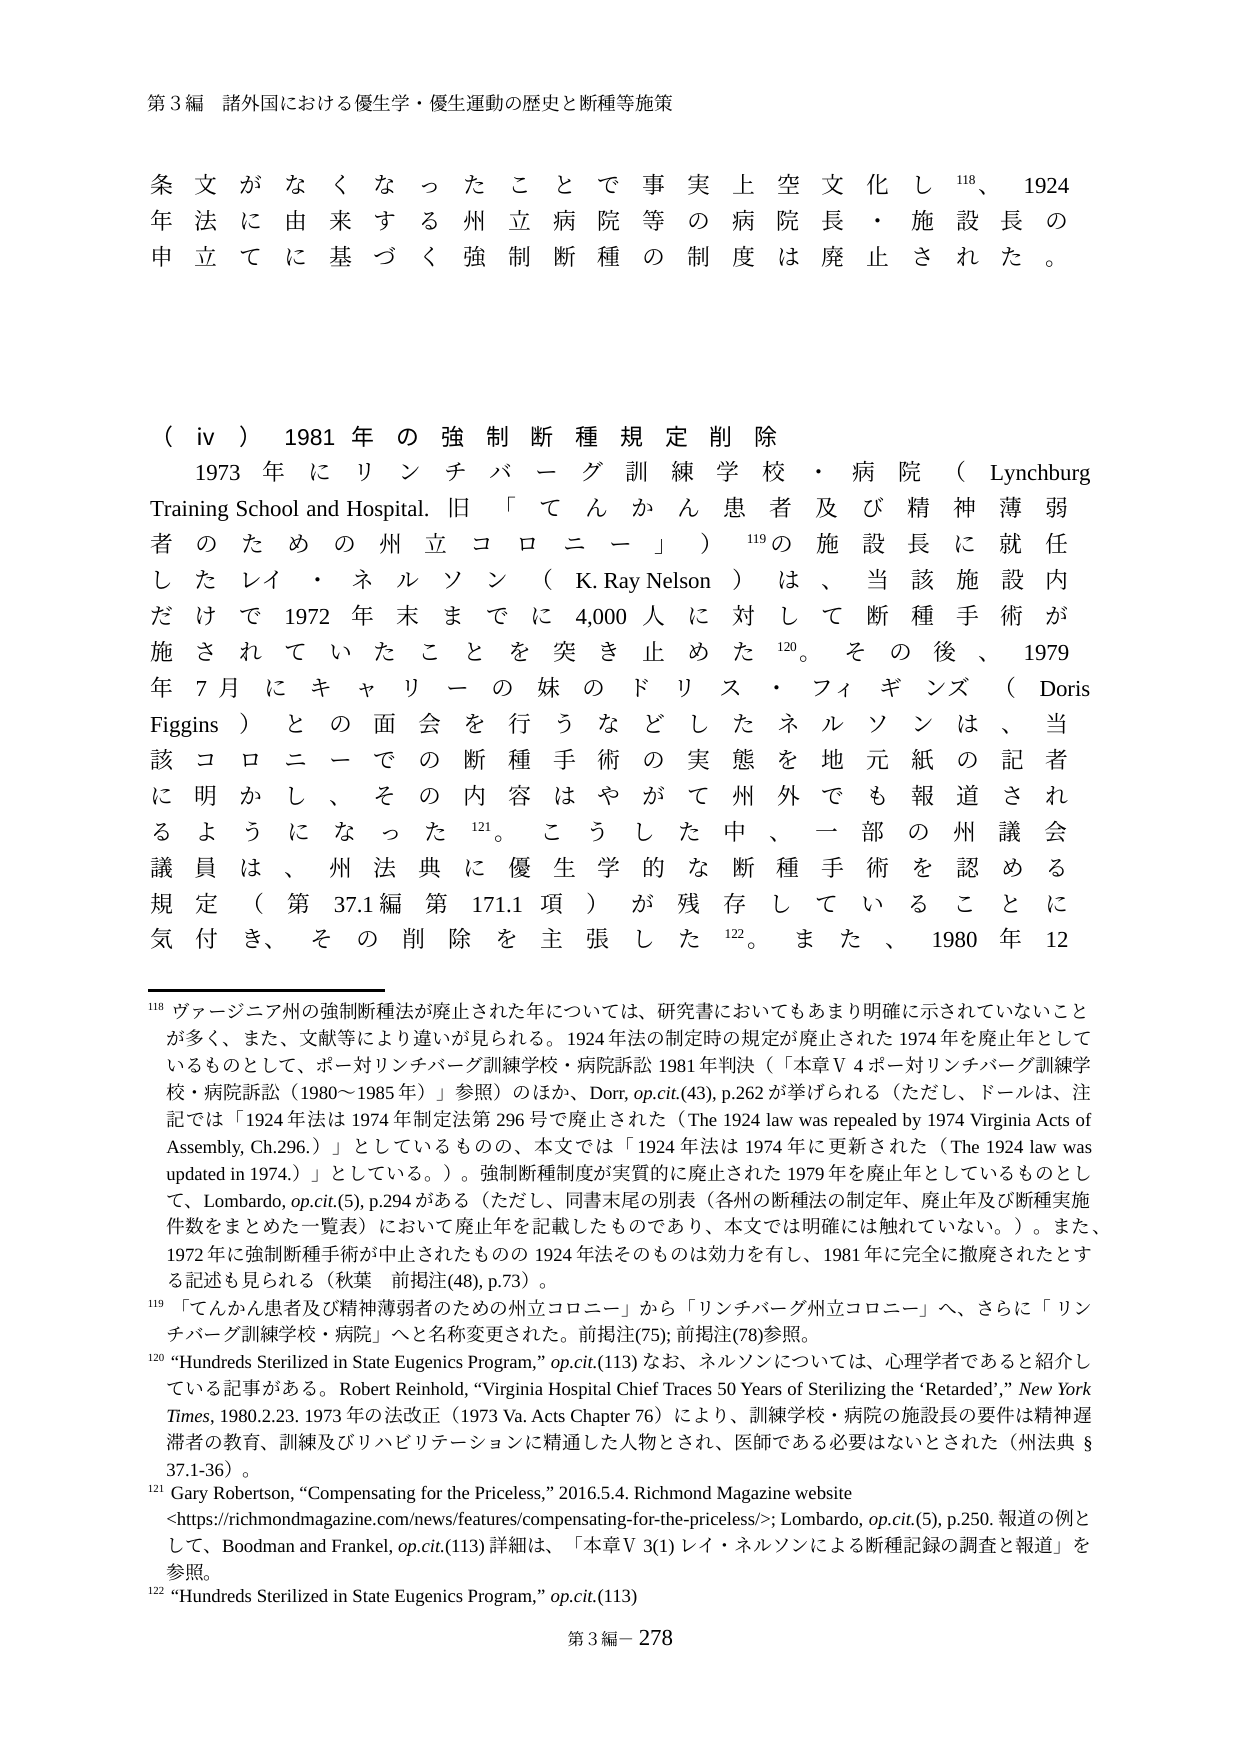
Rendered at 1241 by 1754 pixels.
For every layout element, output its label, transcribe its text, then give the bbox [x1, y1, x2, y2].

text 1973年にリンチバーグ訓練学校・病院（Lynchburg Training School and Hospital. 旧「てんかん患者及び精神薄弱者のための州立コロニー」）の施設長に就任したレイ・ネルソン（K. Ray Nelson）は、当該施設内だけで1972年末までに4,000人に対して断種手術が施されていたことを突き止めた。その後、1979年7月にキャリーの妹のドリス・フィギンズ（Doris Figgins）との面会を行うなどしたネルソンは、当該コロニーでの断種手術の実態を地元紙の記者に明かし、その内容はやがて州外でも報道されるようになった。こうした中、一部の州議会議員は、州法典に優生学的な断種手術を認める規定（第37.1編第171.1項）が残存していることに気付き、その削除を主張した。また、1980年12月、全米最大の人権擁護団体であるアメリカ自由人権協会（American Civil Liberties Union: ACLU）は、ヴァージニア州当局等に対して、断種手術の被害者を特定し、被害者に通知し、内科的・外科的・心理的支援（治療）を提供すること等を求める集団訴訟を提起した（ポー対リンチバーグ訓練学校・病院訴訟）。 [150, 453, 1090, 956]
text 1924年法の流れを汲む第37.1編第171.1項は、州立病院等の病院長・施設長が第32編第27章（すなわち、1962年法）の規定に基づいて裁判所に対し断種手術の申立てを行うことを規定していたが、第32編第27章は第32編の再法典化に伴い1979年10月1日に廃止された。この改正の際、第37.1編第171.1項の改正は行われなかった。第37.1編第171.1項は、断種手術の手続の際に依拠する条文がなくなったことで事実上空文化し、1924年法に由来する州立病院等の病院長・施設長の申立てに基づく強制断種の制度は廃止された。 [150, 165, 1090, 273]
text （ⅳ）1981年の強制断種規定削除 [150, 417, 1090, 453]
